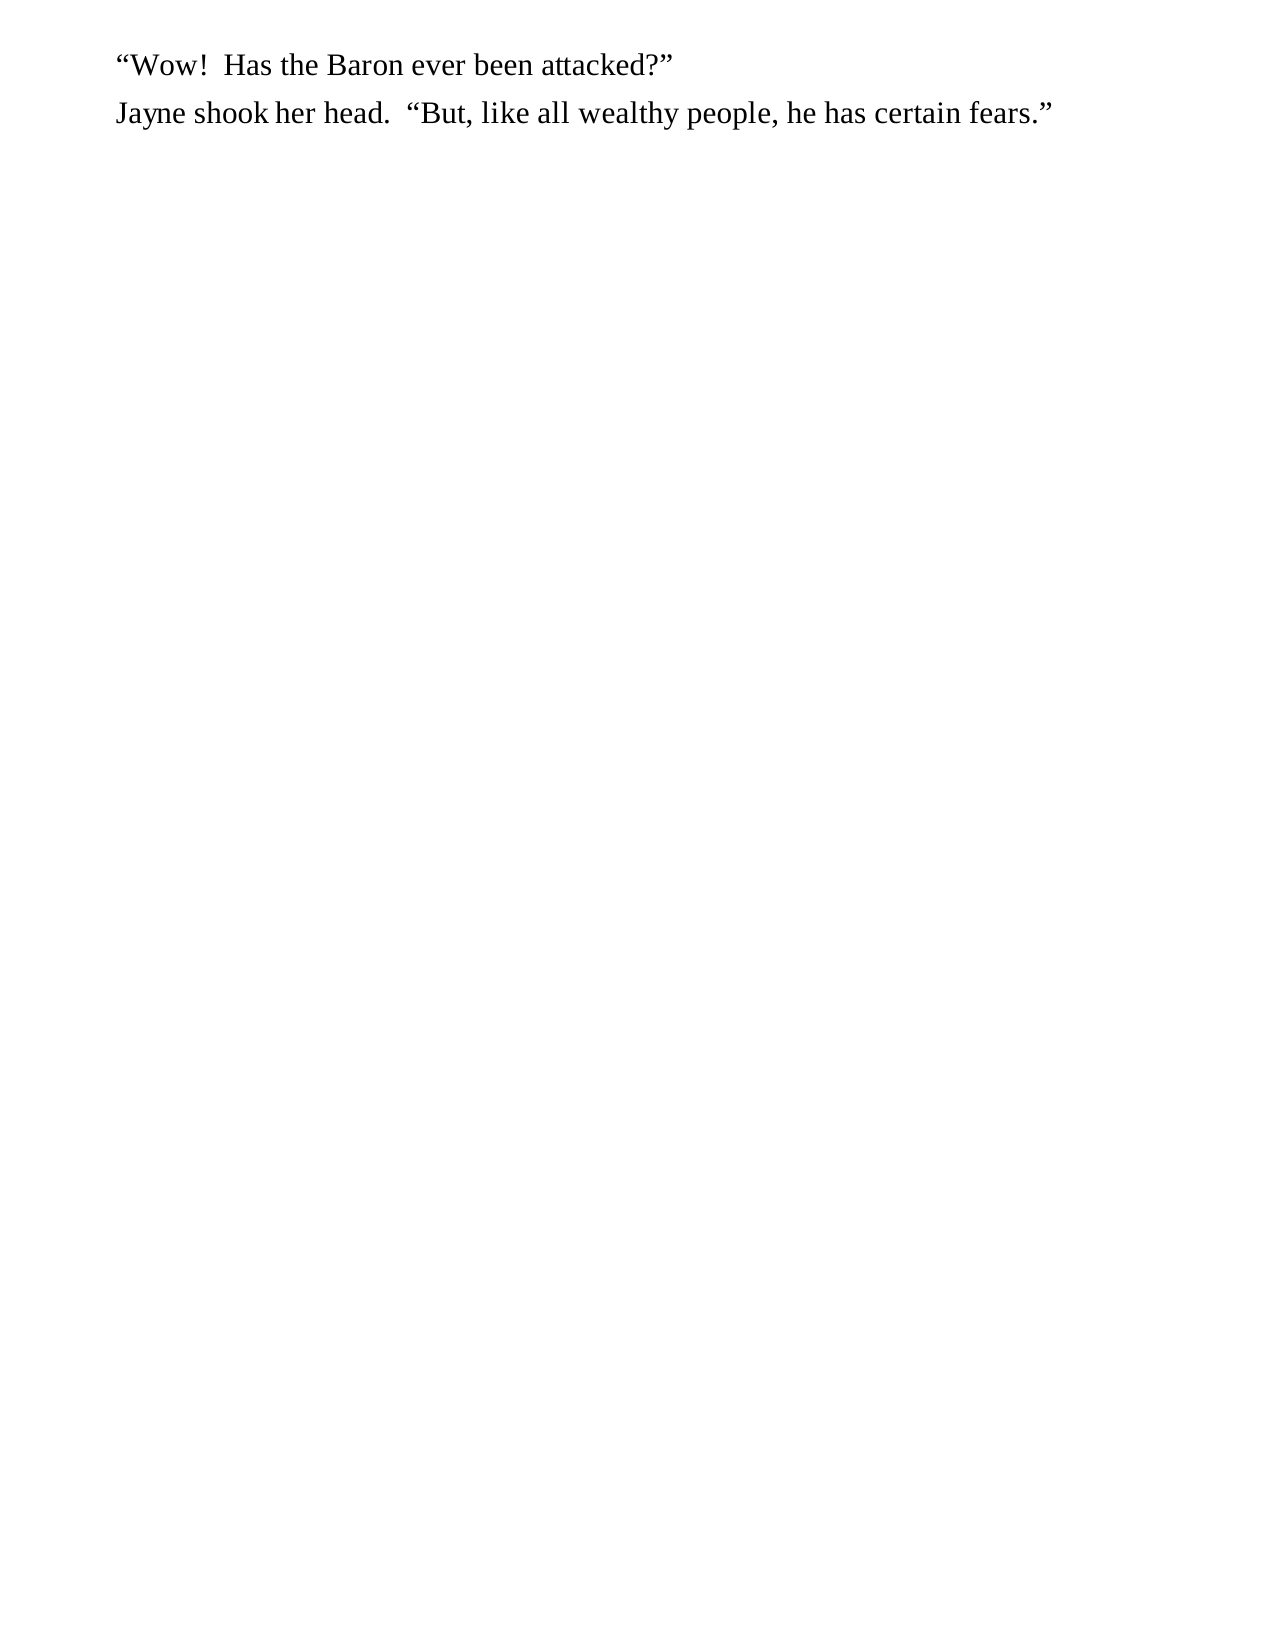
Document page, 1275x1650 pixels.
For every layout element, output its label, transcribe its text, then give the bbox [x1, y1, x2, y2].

text “Wow! Has the Baron ever been attacked?” [116, 46, 1194, 82]
text Jayne shook her head. “But, like all wealthy people, he has certain fears.” [116, 95, 1194, 131]
